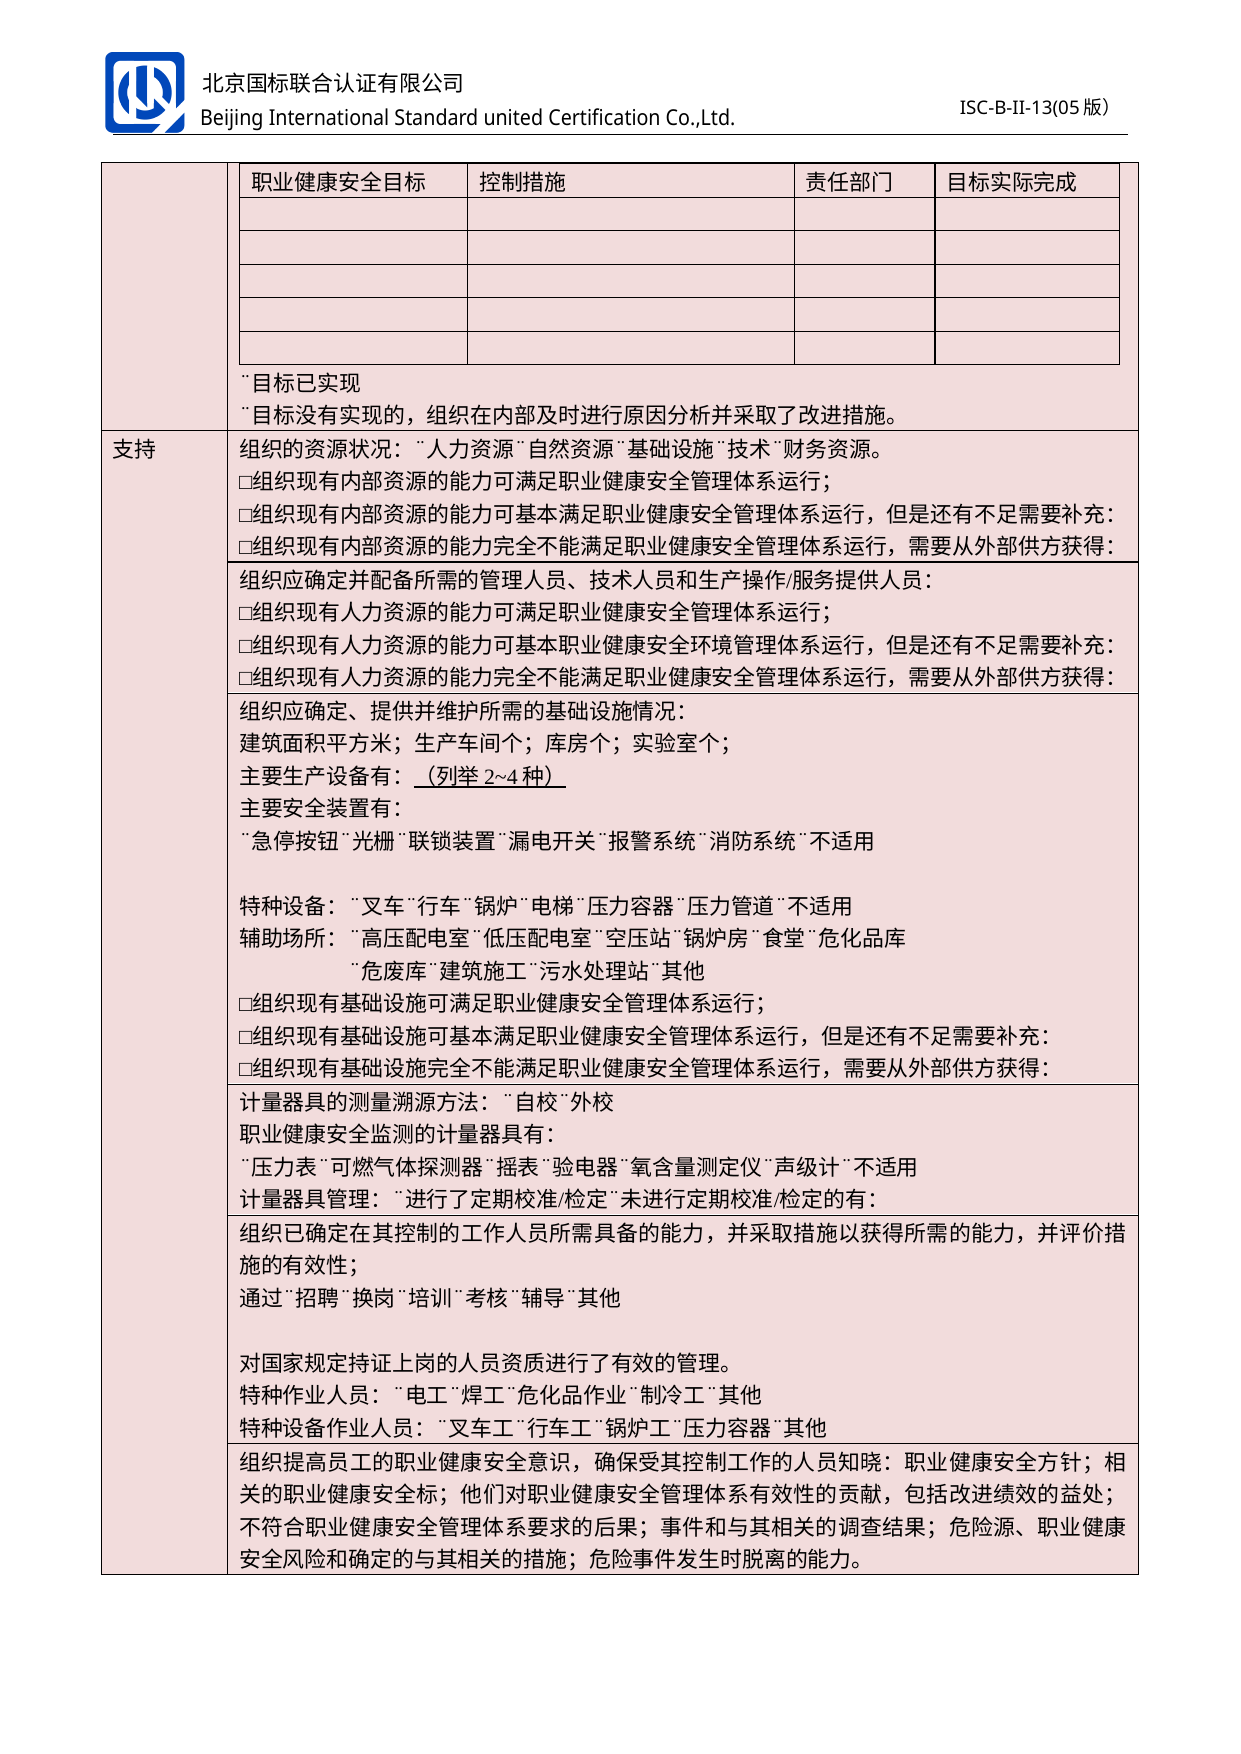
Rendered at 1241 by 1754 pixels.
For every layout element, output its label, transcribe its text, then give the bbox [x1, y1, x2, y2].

table_cell 组织的资源状况：¨人力资源¨自然资源¨基础设施¨技术¨财务资源。 □组织现有内部资源的能力可满足职业健康安全管理体系运行； □组织现有内部资源的能力可基本满足职业健康安全管理体系运行，但是还有不足需要补充： □组织现有内部资源的能力完全不能满足职业健康安全管理体系运行，需要从外部供方获得： [228, 431, 1138, 561]
table_cell 组织应确定并配备所需的管理人员、技术人员和生产操作/服务提供人员： □组织现有人力资源的能力可满足职业健康安全管理体系运行； □组织现有人力资源的能力可基本职业健康安全环境管理体系运行，但是还有不足需要补充： □组织现有人力资源的能力完全不能满足职业健康安全管理体系运行，需要从外部供方获得： [228, 563, 1138, 692]
table_cell 组织已确定在其控制的工作人员所需具备的能力，并采取措施以获得所需的能力，并评价措施的有效性； 通过¨招聘¨换岗¨培训¨考核¨辅导¨其他 对国家规定持证上岗的人员资质进行了有效的管理。 特种作业人员：¨电工¨焊工¨危化品作业¨制冷工¨其他 特种设备作业人员：¨叉车工¨行车工¨锅炉工¨压力容器¨其他 [228, 1216, 1138, 1443]
picture [105, 52, 185, 133]
table_cell 组织应确定、提供并维护所需的基础设施情况： 建筑面积平方米；生产车间个；库房个；实验室个； 主要生产设备有：（列举2~4种） 主要安全装置有： ¨急停按钮¨光栅¨联锁装置¨漏电开关¨报警系统¨消防系统¨不适用 特种设备：¨叉车¨行车¨锅炉¨电梯¨压力容器¨压力管道¨不适用 辅助场所：¨高压配电室¨低压配电室¨空压站¨锅炉房¨食堂¨危化品库 ¨危废库¨建筑施工¨污水处理站¨其他 □组织现有基础设施可满足职业健康安全管理体系运行； □组织现有基础设施可基本满足职业健康安全管理体系运行，但是还有不足需要补充： □组织现有基础设施完全不能满足职业健康安全管理体系运行，需要从外部供方获得： [228, 694, 1138, 1083]
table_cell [228, 163, 1138, 430]
table_cell 计量器具的测量溯源方法：¨自校¨外校 职业健康安全监测的计量器具有： ¨压力表¨可燃气体探测器¨摇表¨验电器¨氧含量测定仪¨声级计¨不适用 计量器具管理：¨进行了定期校准/检定¨未进行定期校准/检定的有： [228, 1085, 1138, 1214]
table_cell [228, 1444, 1138, 1574]
table_cell 支持 [102, 431, 227, 1574]
